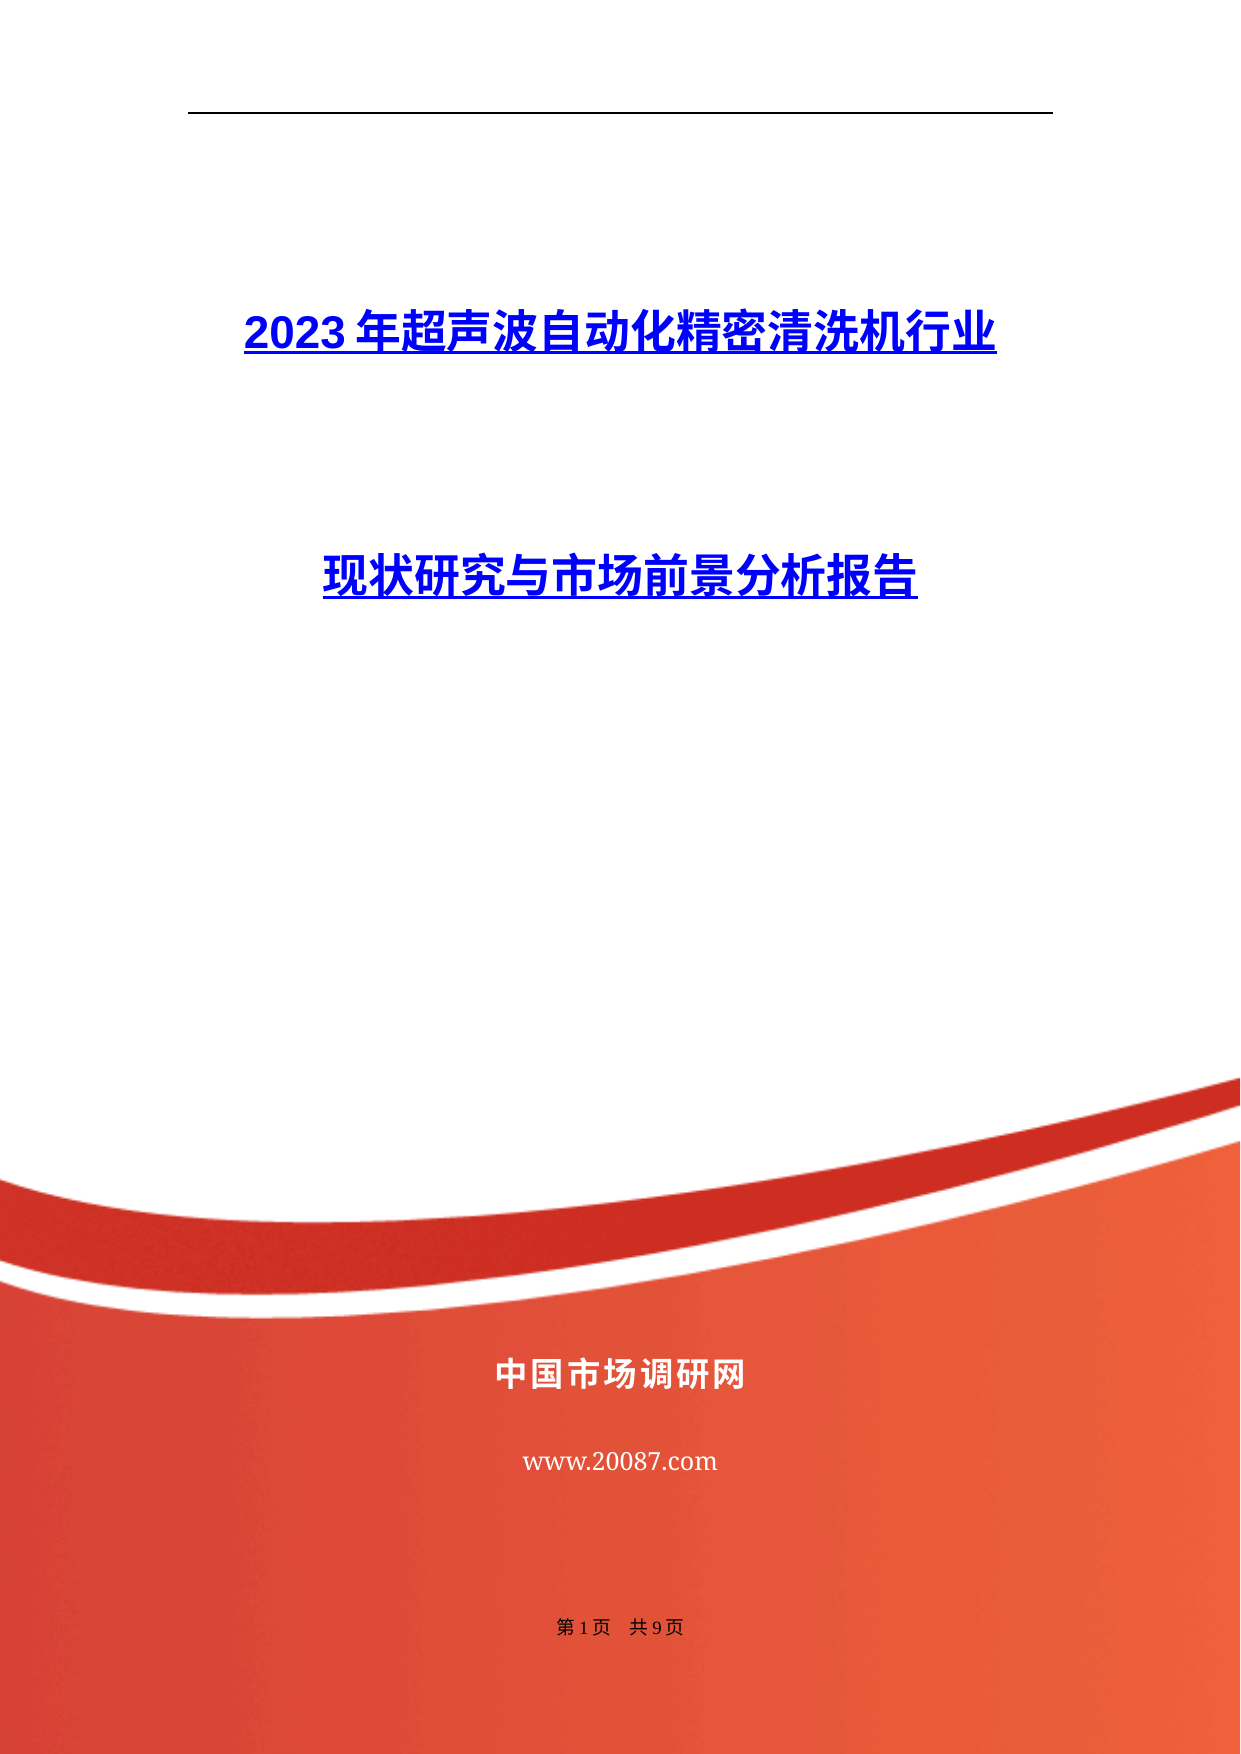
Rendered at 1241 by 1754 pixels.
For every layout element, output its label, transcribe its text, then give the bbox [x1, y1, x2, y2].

text www.20087.com [187, 1428, 1053, 1493]
subtitle 中国市场调研网 [187, 1339, 1053, 1404]
picture [0, 1006, 1241, 1754]
table_header 2023年超声波自动化精密清洗机行业现状研究与市场前景分析报告 [188, 207, 1053, 773]
